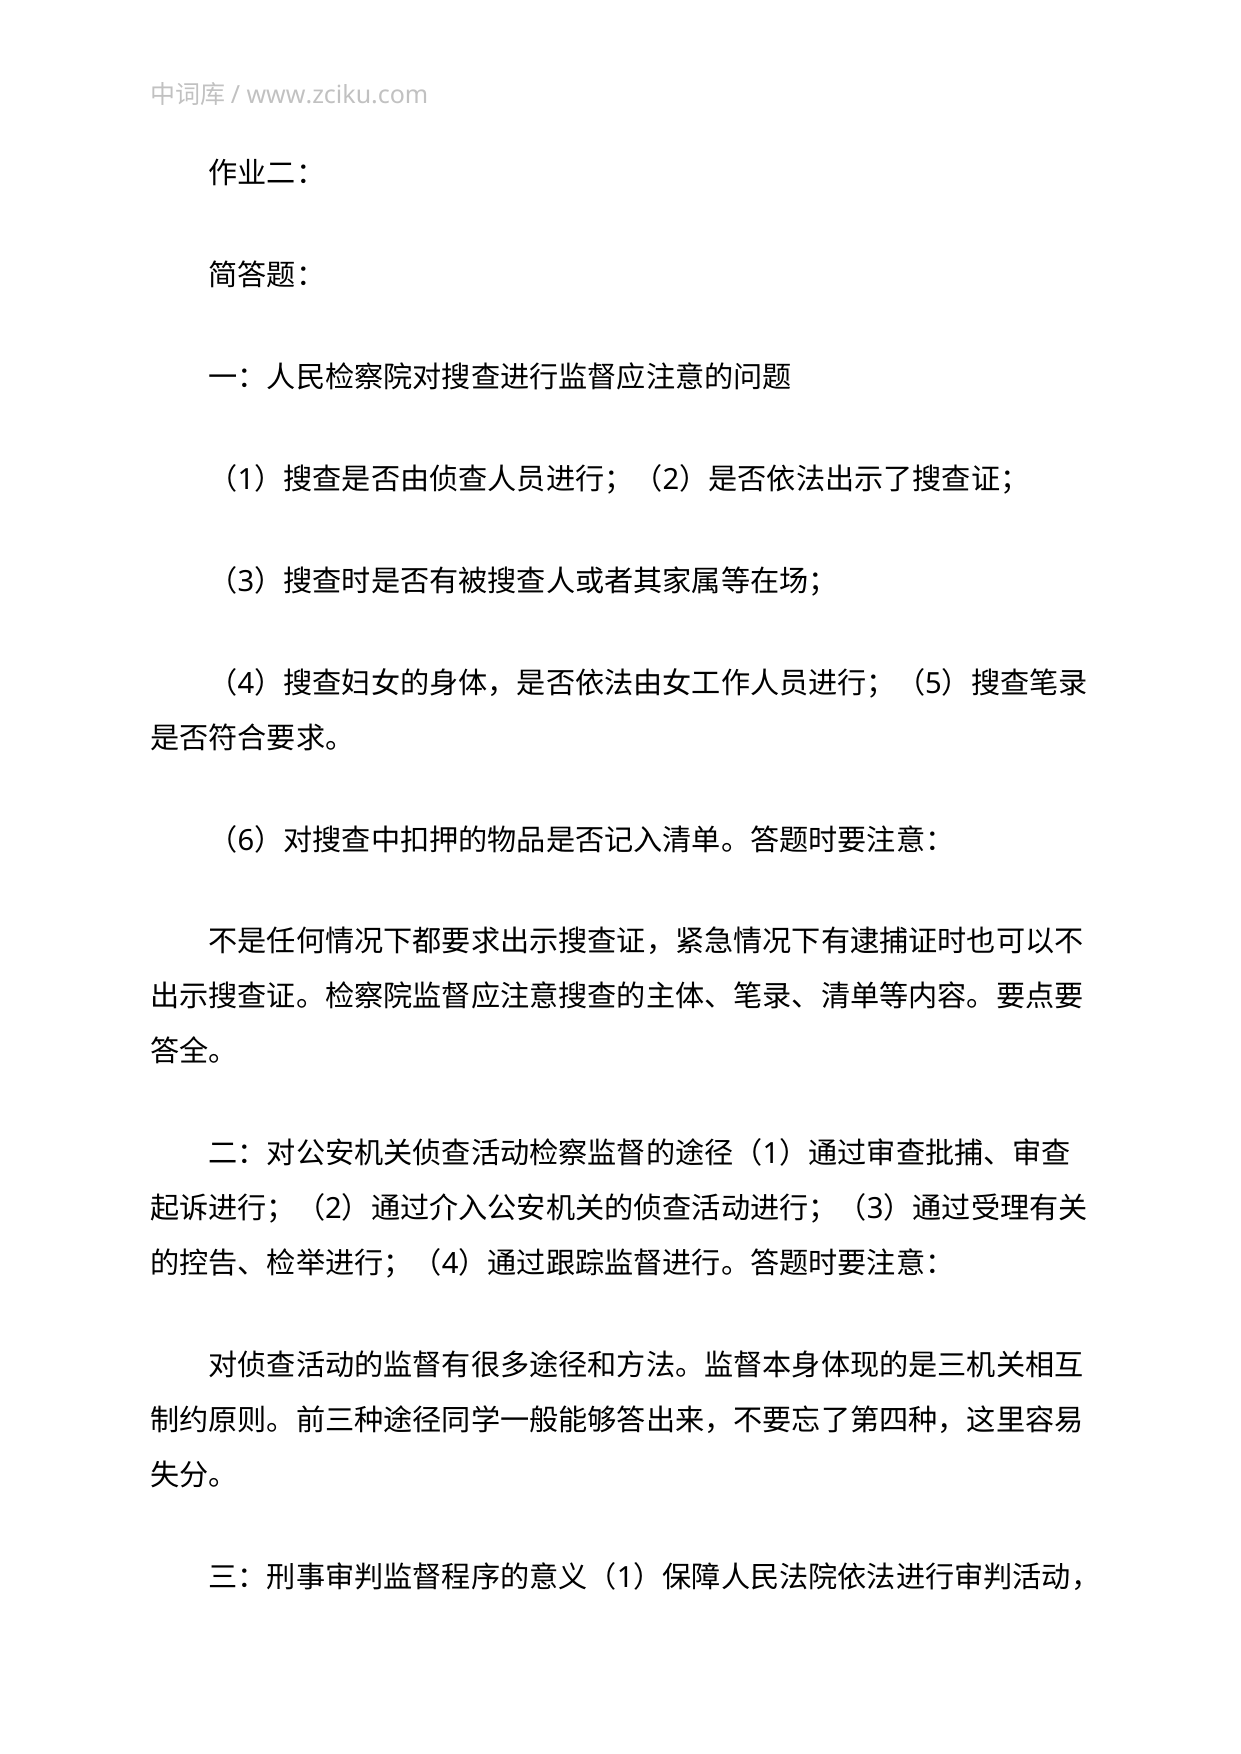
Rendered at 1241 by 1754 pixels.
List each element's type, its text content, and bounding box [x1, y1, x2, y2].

text （1）搜查是否由侦查人员进行；（2）是否依法出示了搜查证； [150, 455, 1090, 498]
text 二：对公安机关侦查活动检察监督的途径（1）通过审查批捕、审查起诉进行；（2）通过介入公安机关的侦查活动进行；（3）通过受理有关的控告、检举进行；（4）通过跟踪监督进行。答题时要注意： [150, 1129, 1090, 1282]
text （4）搜查妇女的身体，是否依法由女工作人员进行；（5）搜查笔录是否符合要求。 [150, 659, 1090, 757]
text （3）搜查时是否有被搜查人或者其家属等在场； [150, 557, 1090, 600]
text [150, 1553, 1090, 1596]
text 作业二： [150, 150, 1090, 192]
text 简答题： [150, 252, 1090, 294]
text （6）对搜查中扣押的物品是否记入清单。答题时要注意： [150, 816, 1090, 858]
text 对侦查活动的监督有很多途径和方法。监督本身体现的是三机关相互制约原则。前三种途径同学一般能够答出来，不要忘了第四种，这里容易失分。 [150, 1342, 1090, 1494]
text 一：人民检察院对搜查进行监督应注意的问题 [150, 353, 1090, 396]
text 不是任何情况下都要求出示搜查证，紧急情况下有逮捕证时也可以不出示搜查证。检察院监督应注意搜查的主体、笔录、清单等内容。要点要答全。 [150, 918, 1090, 1070]
